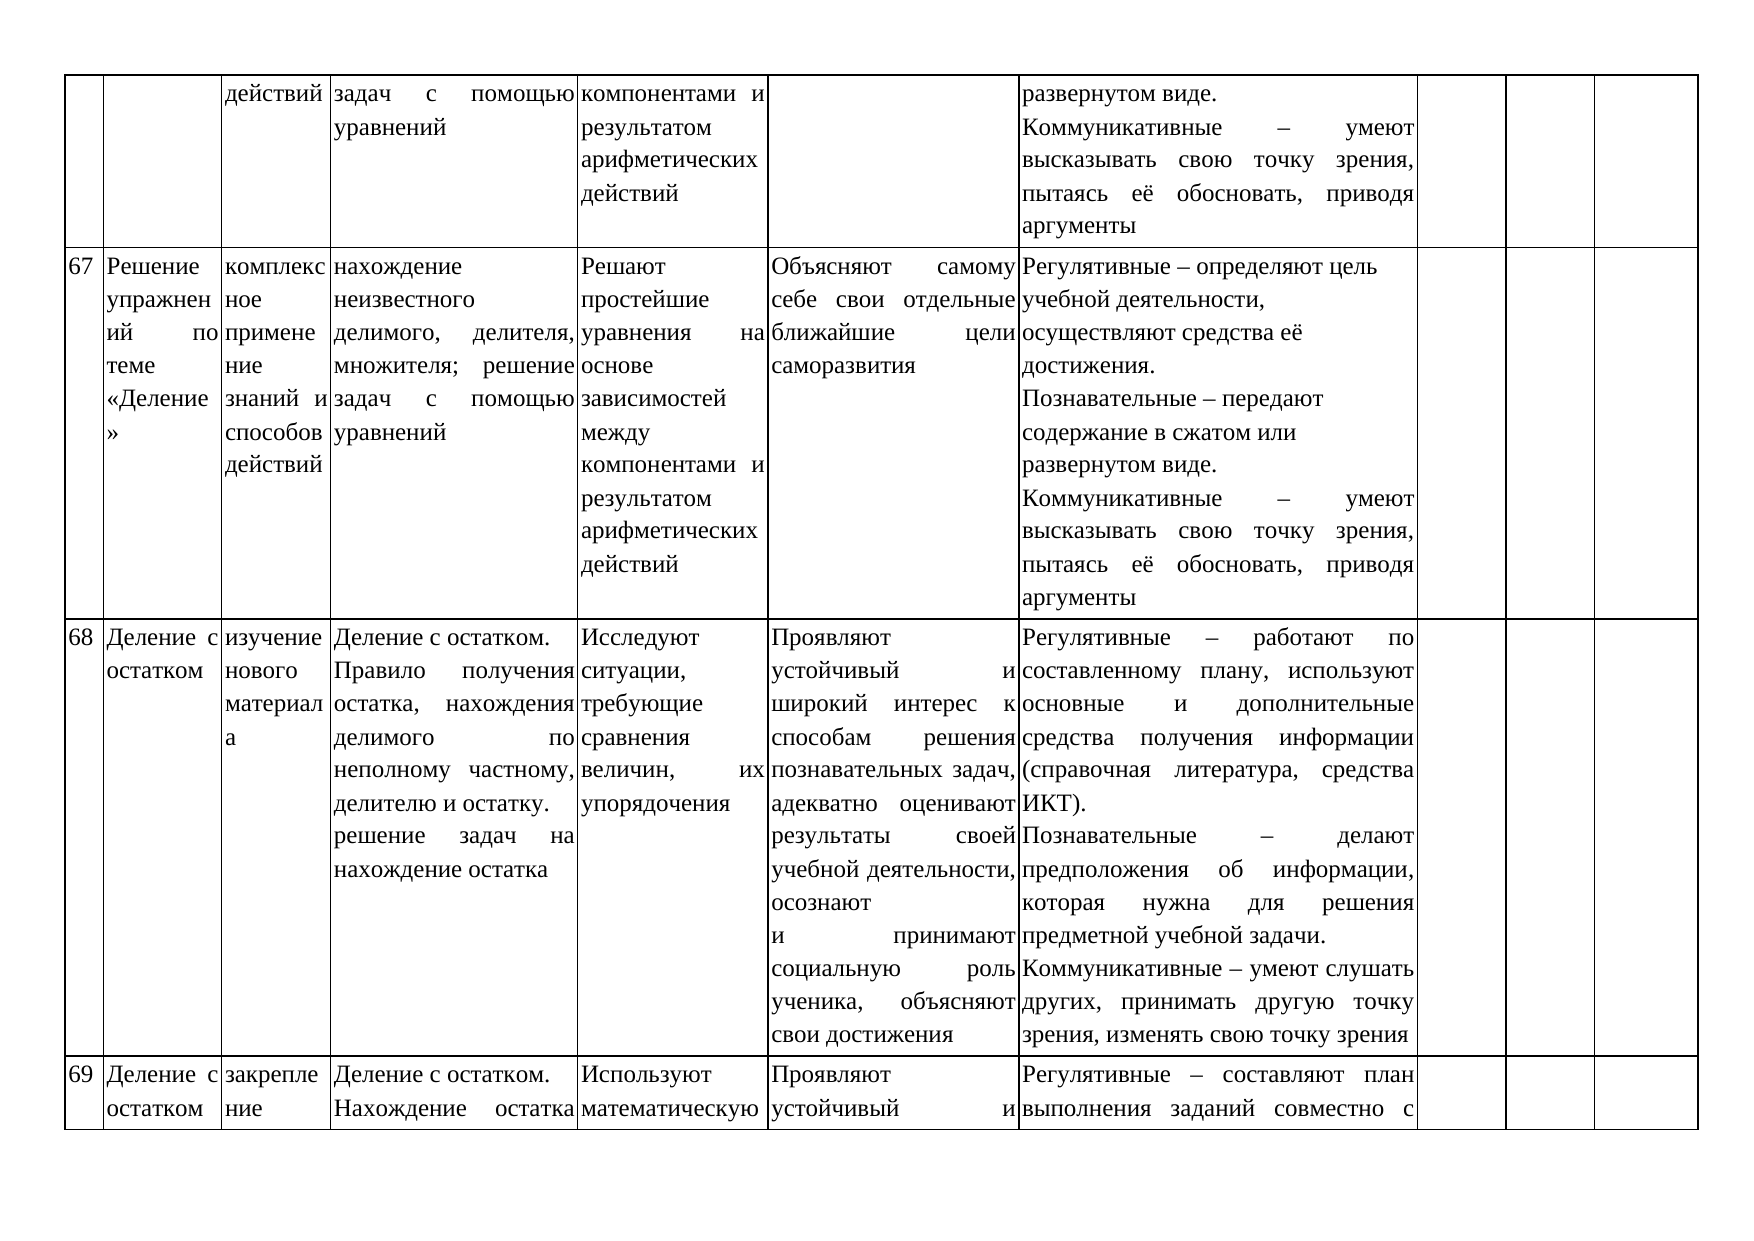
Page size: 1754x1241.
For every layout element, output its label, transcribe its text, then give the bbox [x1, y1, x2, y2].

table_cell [578, 76, 767, 247]
table_cell [1595, 620, 1697, 1055]
table_cell [1418, 248, 1505, 618]
table_cell [1507, 1057, 1594, 1129]
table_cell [1020, 1057, 1417, 1129]
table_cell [769, 1057, 1018, 1129]
table_cell [1418, 620, 1505, 1055]
table_cell [1595, 1057, 1697, 1129]
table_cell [104, 76, 221, 247]
table_cell закрепление знаний [222, 1057, 330, 1129]
table_cell 69 [66, 1057, 103, 1129]
table_cell Решение упражнений по теме «Деление» [104, 248, 221, 618]
table_cell комплексное применение знаний и способов действий [222, 248, 330, 618]
table_cell [1507, 620, 1594, 1055]
table_cell Проявляют устойчивый и широкий интерес к способам решения познавательных задач, адекватно оценивают результаты своей учебной деятельности, осознают и принимают социальную роль ученика, объясняют свои достижения [769, 620, 1018, 1055]
table_cell [1595, 248, 1697, 618]
table_cell [1418, 76, 1505, 247]
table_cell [769, 76, 1018, 247]
table_cell [1418, 1057, 1505, 1129]
table_cell изучение нового материала [222, 620, 330, 1055]
table_cell [1507, 76, 1594, 247]
table_cell Деление с остатком [104, 620, 221, 1055]
table_cell [1507, 248, 1594, 618]
table_cell Регулятивные – работают по составленному плану, используют основные и дополнительные средства получения информации (справочная литература, средства ИКТ). Познавательные – делают предположения об информации, которая нужна для решения предметной учебной задачи. Коммуникативные – умеют слушать других, принимать другую точку зрения, изменять свою точку зрения [1020, 620, 1417, 1055]
table_cell нахождение неизвестного делимого, делителя, множителя; решение задач с помощью уравнений [331, 248, 577, 618]
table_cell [331, 1057, 577, 1129]
table_cell Деление с остатком. Правило получения остатка, нахождения делимого по неполному частному, делителю и остатку. решение задач на нахождение остатка [331, 620, 577, 1055]
table_cell [1595, 76, 1697, 247]
table_cell 67 [66, 248, 103, 618]
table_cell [331, 76, 577, 247]
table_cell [222, 76, 330, 247]
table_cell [578, 1057, 767, 1129]
table_cell Исследуют ситуации, требующие сравнения величин, их упорядочения [578, 620, 767, 1055]
table_cell Объясняют самому себе свои отдельные ближайшие цели саморазвития [769, 248, 1018, 618]
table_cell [1020, 76, 1417, 247]
table_cell Решают простейшие уравнения на основе зависимостей между компонентами и результатом арифметических действий [578, 248, 767, 618]
table_cell Деление с остатком [104, 1057, 221, 1129]
table_cell 68 [66, 620, 103, 1055]
table_cell 66 [66, 76, 103, 247]
